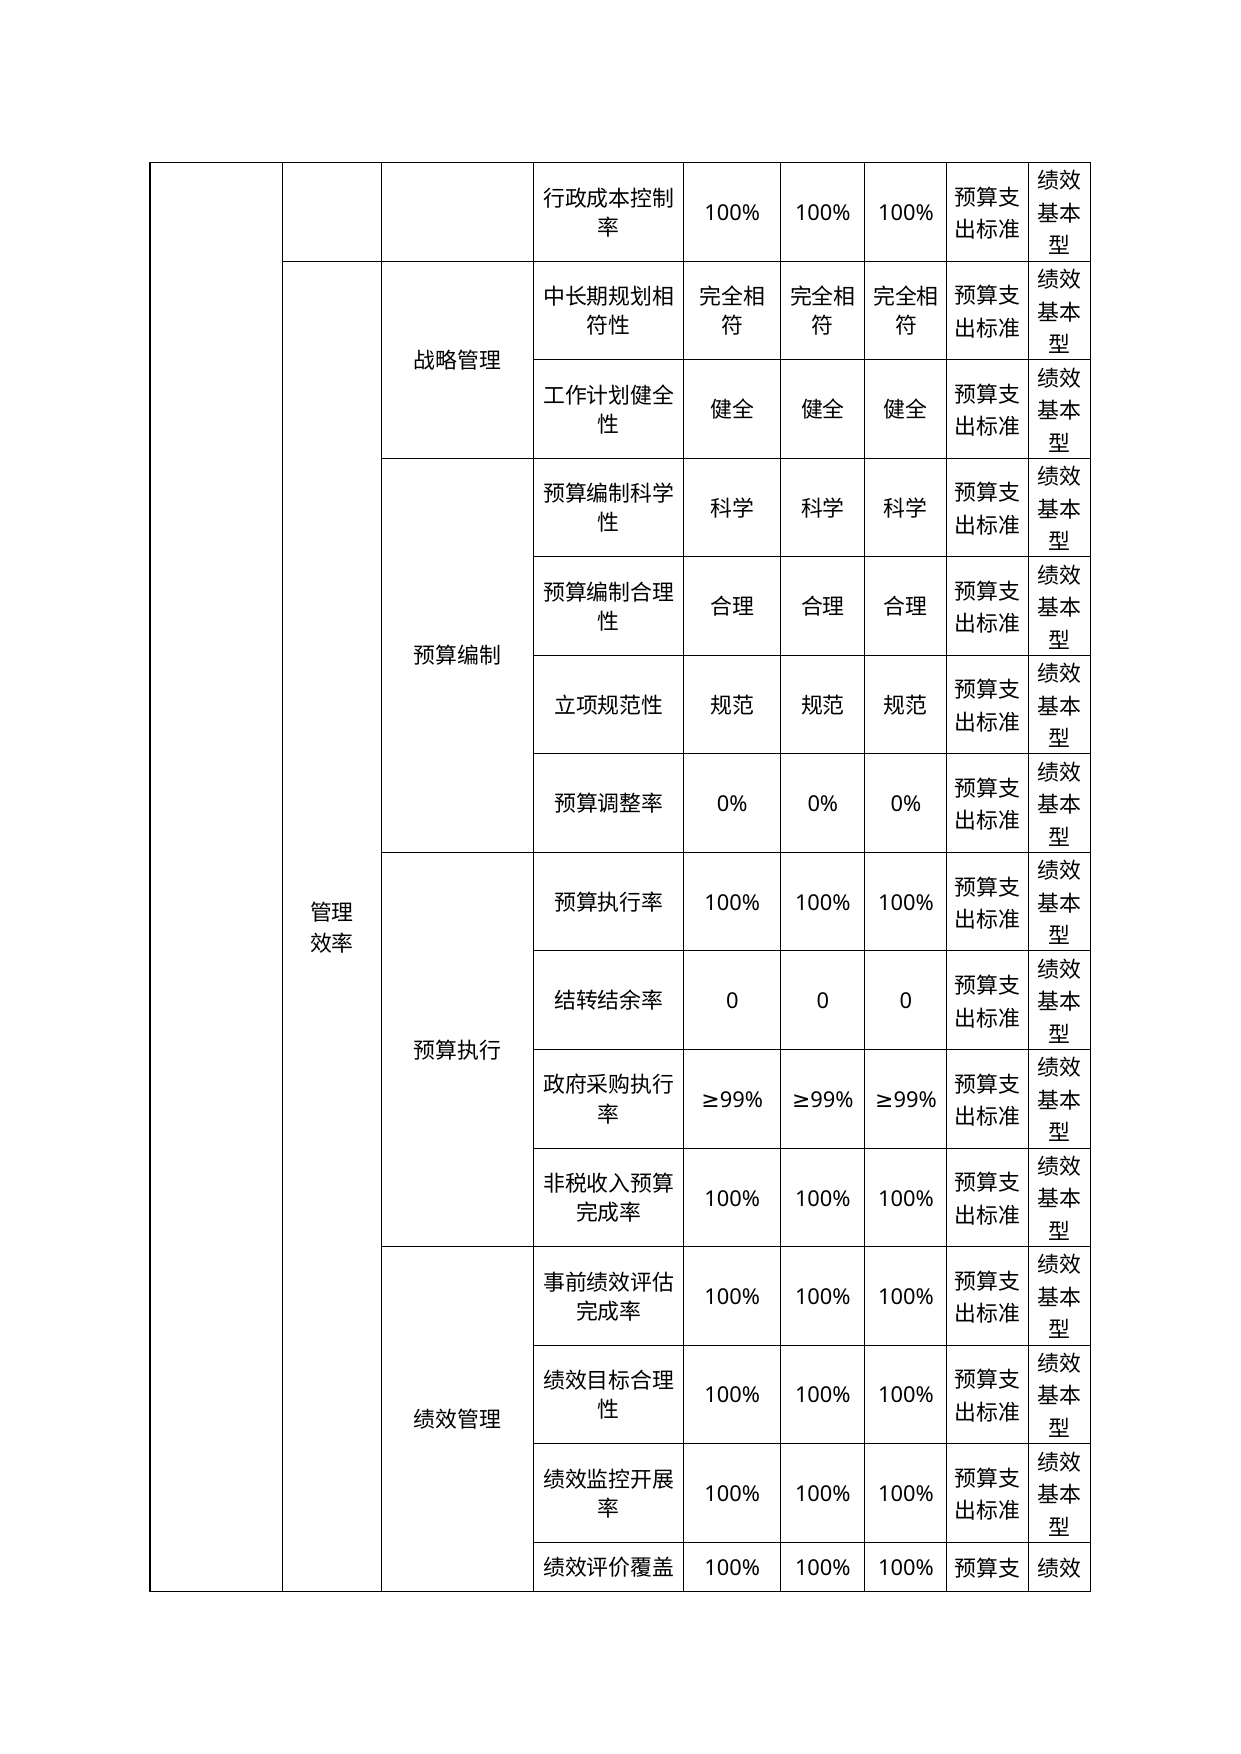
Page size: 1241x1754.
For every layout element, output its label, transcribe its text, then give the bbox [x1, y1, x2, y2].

table_cell 预算编制 [382, 459, 533, 852]
table_cell 战略管理 [382, 262, 533, 458]
table_cell 管理 效率 [283, 262, 381, 1591]
table_cell 合理 [865, 557, 946, 655]
table_cell 绩效基本型 [1029, 1247, 1090, 1344]
table_cell 健全 [865, 360, 946, 458]
table_cell 预算支出标准 [947, 951, 1028, 1049]
table_cell 绩效基本型 [1029, 853, 1090, 950]
table_cell 100% [684, 163, 780, 261]
table_cell 100% [865, 1444, 946, 1542]
table_cell 预算支出标准 [947, 163, 1028, 261]
table_cell 结转结余率 [534, 951, 683, 1049]
table_cell 0 [781, 951, 864, 1049]
table_cell ≥99% [865, 1050, 946, 1147]
table_cell 100% [865, 1543, 946, 1591]
table_cell 合理 [684, 557, 780, 655]
table_cell 预算支出标准 [947, 1149, 1028, 1246]
table_cell 合理 [781, 557, 864, 655]
table_cell 绩效基本型 [1029, 1050, 1090, 1147]
table_cell 事前绩效评估完成率 [534, 1247, 683, 1344]
table_cell 绩效基本型 [1029, 1444, 1090, 1542]
table_cell 100% [865, 1346, 946, 1443]
table_cell 0% [865, 754, 946, 852]
table_cell 政府采购执行率 [534, 1050, 683, 1147]
table_cell 0 [865, 951, 946, 1049]
table_cell 绩效基本型 [1029, 360, 1090, 458]
table_cell 预算支出标准 [947, 1444, 1028, 1542]
table_cell 绩效基本型 [1029, 754, 1090, 852]
table_cell 预算支出标准 [947, 459, 1028, 556]
table_cell 绩效评价覆盖率 [534, 1543, 683, 1591]
table_cell 绩效基本型 [1029, 1346, 1090, 1443]
table_cell 绩效基本型 [1029, 656, 1090, 753]
table_cell 科学 [684, 459, 780, 556]
table_cell 科学 [865, 459, 946, 556]
table_cell 行政成本控制率 [534, 163, 683, 261]
table_cell 完全相符 [684, 262, 780, 359]
table_cell 预算编制合理性 [534, 557, 683, 655]
table_cell 预算编制科学性 [534, 459, 683, 556]
table_cell 0 [684, 951, 780, 1049]
table_cell 100% [781, 1543, 864, 1591]
table_cell 预算支出标准 [947, 1543, 1028, 1591]
table_cell 100% [781, 1149, 864, 1246]
table_cell 100% [781, 1346, 864, 1443]
table_cell 绩效监控开展率 [534, 1444, 683, 1542]
table_cell 完全相符 [781, 262, 864, 359]
table_cell 100% [865, 163, 946, 261]
table_cell 工作计划健全性 [534, 360, 683, 458]
table_cell 中长期规划相符性 [534, 262, 683, 359]
table_cell 健全 [684, 360, 780, 458]
table_cell 100% [684, 1444, 780, 1542]
table_cell 100% [781, 853, 864, 950]
table_cell 预算支出标准 [947, 1247, 1028, 1344]
table_cell 预算支出标准 [947, 1346, 1028, 1443]
table_cell 100% [865, 853, 946, 950]
table_cell 规范 [684, 656, 780, 753]
table_cell 100% [684, 1247, 780, 1344]
table_cell 完全相符 [865, 262, 946, 359]
table_cell 预算执行率 [534, 853, 683, 950]
table_cell 科学 [781, 459, 864, 556]
table_cell 健全 [781, 360, 864, 458]
table_cell 100% [684, 1149, 780, 1246]
table_cell 0% [781, 754, 864, 852]
table_cell 绩效目标合理性 [534, 1346, 683, 1443]
table_cell 100% [684, 853, 780, 950]
table_cell 预算执行 [382, 853, 533, 1246]
table_cell 100% [781, 163, 864, 261]
table_cell 绩效基本型 [1029, 1543, 1090, 1591]
table_cell 100% [865, 1149, 946, 1246]
table_cell 预算支出标准 [947, 656, 1028, 753]
table_cell 绩效管理 [382, 1247, 533, 1591]
table_cell 预算支出标准 [947, 754, 1028, 852]
table_cell 绩效基本型 [1029, 1149, 1090, 1246]
table_cell 绩效基本型 [1029, 951, 1090, 1049]
table_cell 绩效基本型 [1029, 557, 1090, 655]
table_cell 预算支出标准 [947, 853, 1028, 950]
table_cell 规范 [781, 656, 864, 753]
table_cell 100% [865, 1247, 946, 1344]
table_cell 预算支出标准 [947, 1050, 1028, 1147]
table_cell 非税收入预算完成率 [534, 1149, 683, 1246]
table_cell ≥99% [781, 1050, 864, 1147]
table_cell 100% [684, 1346, 780, 1443]
table_cell 100% [781, 1247, 864, 1344]
table_cell 规范 [865, 656, 946, 753]
table_cell 预算支出标准 [947, 557, 1028, 655]
table_cell 绩效基本型 [1029, 262, 1090, 359]
table_cell 预算调整率 [534, 754, 683, 852]
table_cell 绩效基本型 [1029, 459, 1090, 556]
table_cell 0% [684, 754, 780, 852]
table_cell 100% [781, 1444, 864, 1542]
table_cell 预算支出标准 [947, 262, 1028, 359]
table_cell ≥99% [684, 1050, 780, 1147]
table_cell 100% [684, 1543, 780, 1591]
table_cell 绩效基本型 [1029, 163, 1090, 261]
table_cell 立项规范性 [534, 656, 683, 753]
table_cell 预算支出标准 [947, 360, 1028, 458]
